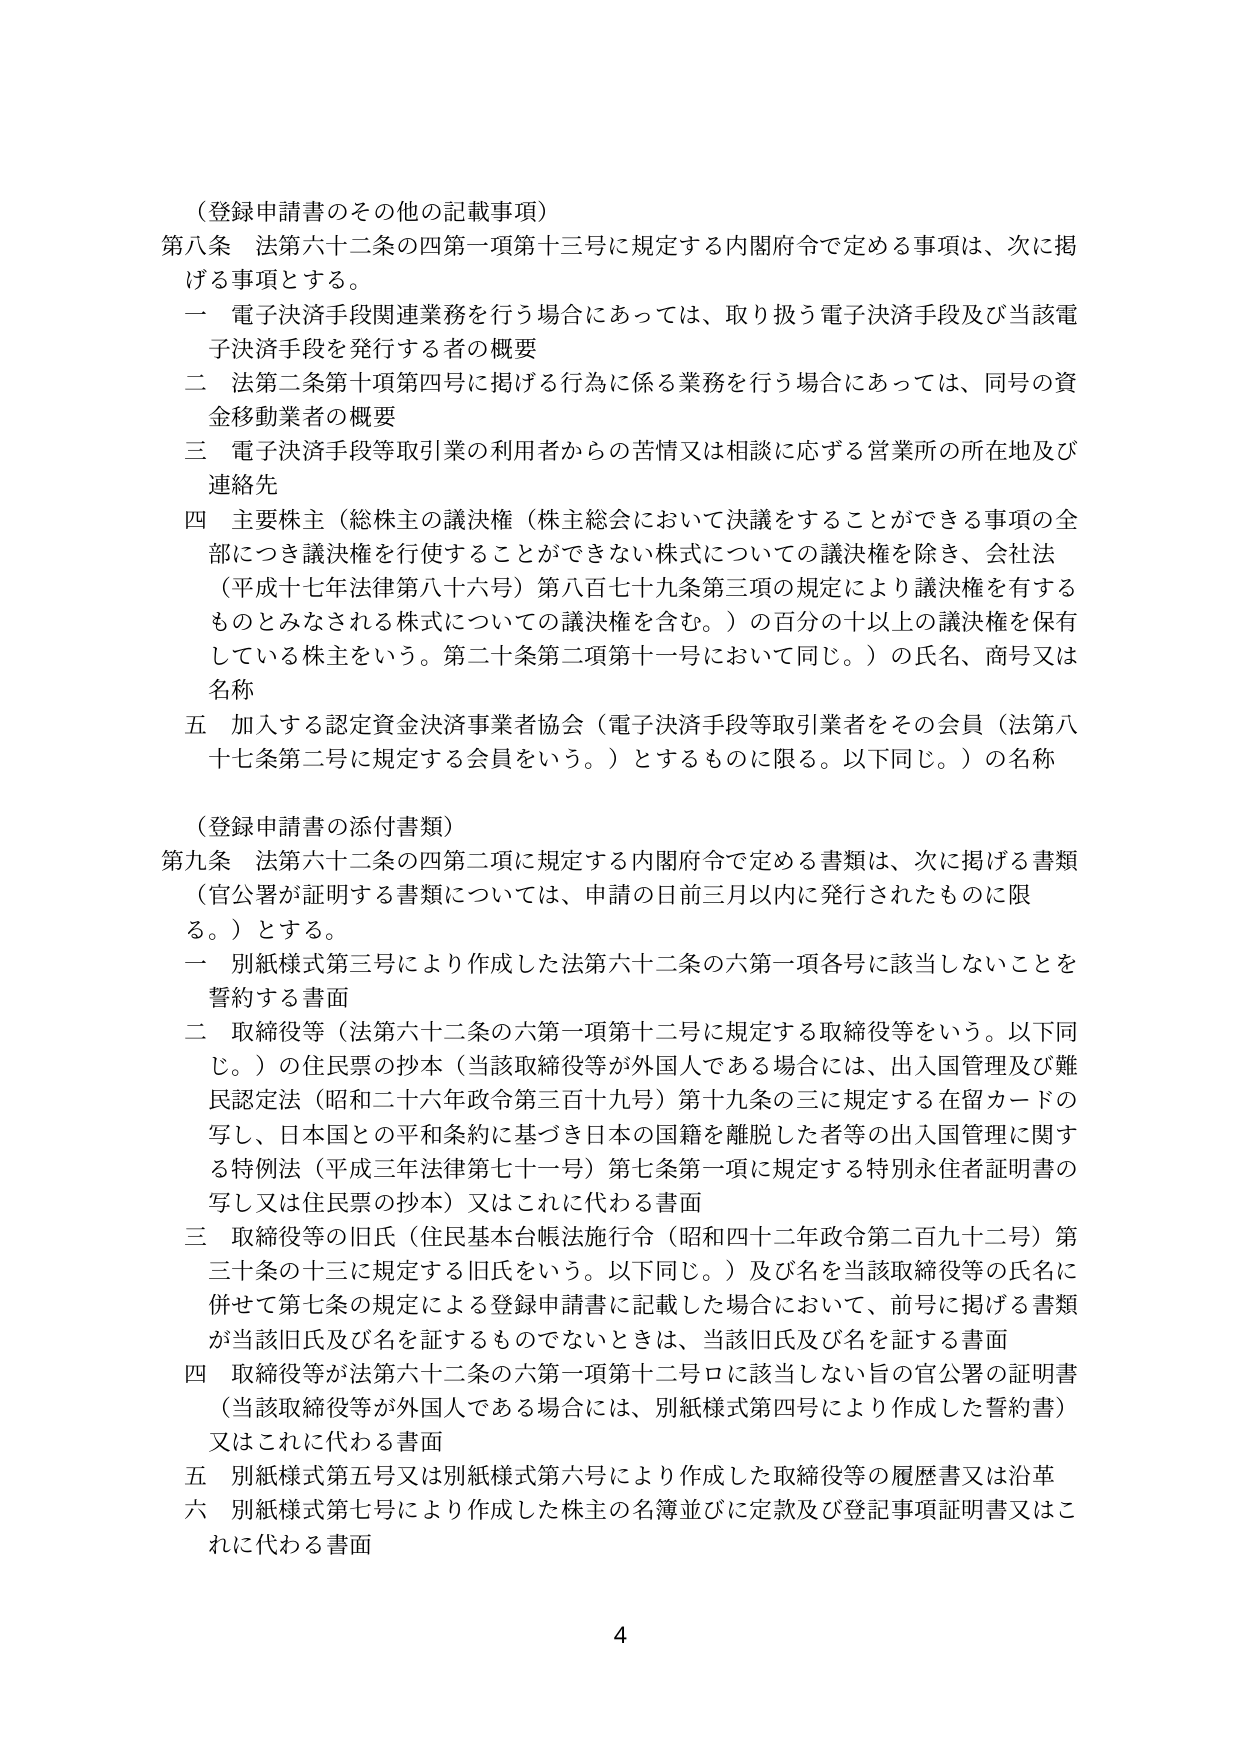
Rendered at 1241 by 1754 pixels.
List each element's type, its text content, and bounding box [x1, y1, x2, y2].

text 五 加入する認定資金決済事業者協会（電子決済手段等取引業者をその会員（法第八十七条第二号に規定する会員をいう。）とするものに限る。以下同じ。）の名称 [184, 706, 1079, 774]
text 第八条 法第六十二条の四第一項第十三号に規定する内閣府令で定める事項は、次に掲げる事項とする。 [161, 228, 1079, 296]
text 三 取締役等の旧氏（住民基本台帳法施行令（昭和四十二年政令第二百九十二号）第三十条の十三に規定する旧氏をいう。以下同じ。）及び名を当該取締役等の氏名に併せて第七条の規定による登録申請書に記載した場合において、前号に掲げる書類が当該旧氏及び名を証するものでないときは、当該旧氏及び名を証する書面 [184, 1219, 1079, 1355]
text 二 法第二条第十項第四号に掲げる行為に係る業務を行う場合にあっては、同号の資金移動業者の概要 [184, 364, 1079, 433]
text 五 別紙様式第五号又は別紙様式第六号により作成した取締役等の履歴書又は沿革 [184, 1458, 1079, 1492]
text 二 取締役等（法第六十二条の六第一項第十二号に規定する取締役等をいう。以下同じ。）の住民票の抄本（当該取締役等が外国人である場合には、出入国管理及び難民認定法（昭和二十六年政令第三百十九号）第十九条の三に規定する在留カードの写し、日本国との平和条約に基づき日本の国籍を離脱した者等の出入国管理に関する特例法（平成三年法律第七十一号）第七条第一項に規定する特別永住者証明書の写し又は住民票の抄本）又はこれに代わる書面 [184, 1014, 1079, 1219]
text 四 主要株主（総株主の議決権（株主総会において決議をすることができる事項の全部につき議決権を行使することができない株式についての議決権を除き、会社法（平成十七年法律第八十六号）第八百七十九条第三項の規定により議決権を有するものとみなされる株式についての議決権を含む。）の百分の十以上の議決権を保有している株主をいう。第二十条第二項第十一号において同じ。）の氏名、商号又は名称 [184, 501, 1079, 706]
text 一 電子決済手段関連業務を行う場合にあっては、取り扱う電子決済手段及び当該電子決済手段を発行する者の概要 [184, 296, 1079, 364]
text 六 別紙様式第七号により作成した株主の名簿並びに定款及び登記事項証明書又はこれに代わる書面 [184, 1492, 1079, 1560]
text 四 取締役等が法第六十二条の六第一項第十二号ロに該当しない旨の官公署の証明書（当該取締役等が外国人である場合には、別紙様式第四号により作成した誓約書）又はこれに代わる書面 [184, 1355, 1079, 1458]
text 一 別紙様式第三号により作成した法第六十二条の六第一項各号に該当しないことを誓約する書面 [184, 945, 1079, 1014]
text 第九条 法第六十二条の四第二項に規定する内閣府令で定める書類は、次に掲げる書類（官公署が証明する書類については、申請の日前三月以内に発行されたものに限る。）とする。 [161, 843, 1079, 945]
text （登録申請書のその他の記載事項） [184, 194, 1079, 228]
text 三 電子決済手段等取引業の利用者からの苦情又は相談に応ずる営業所の所在地及び連絡先 [184, 433, 1079, 501]
text （登録申請書の添付書類） [184, 809, 1079, 843]
